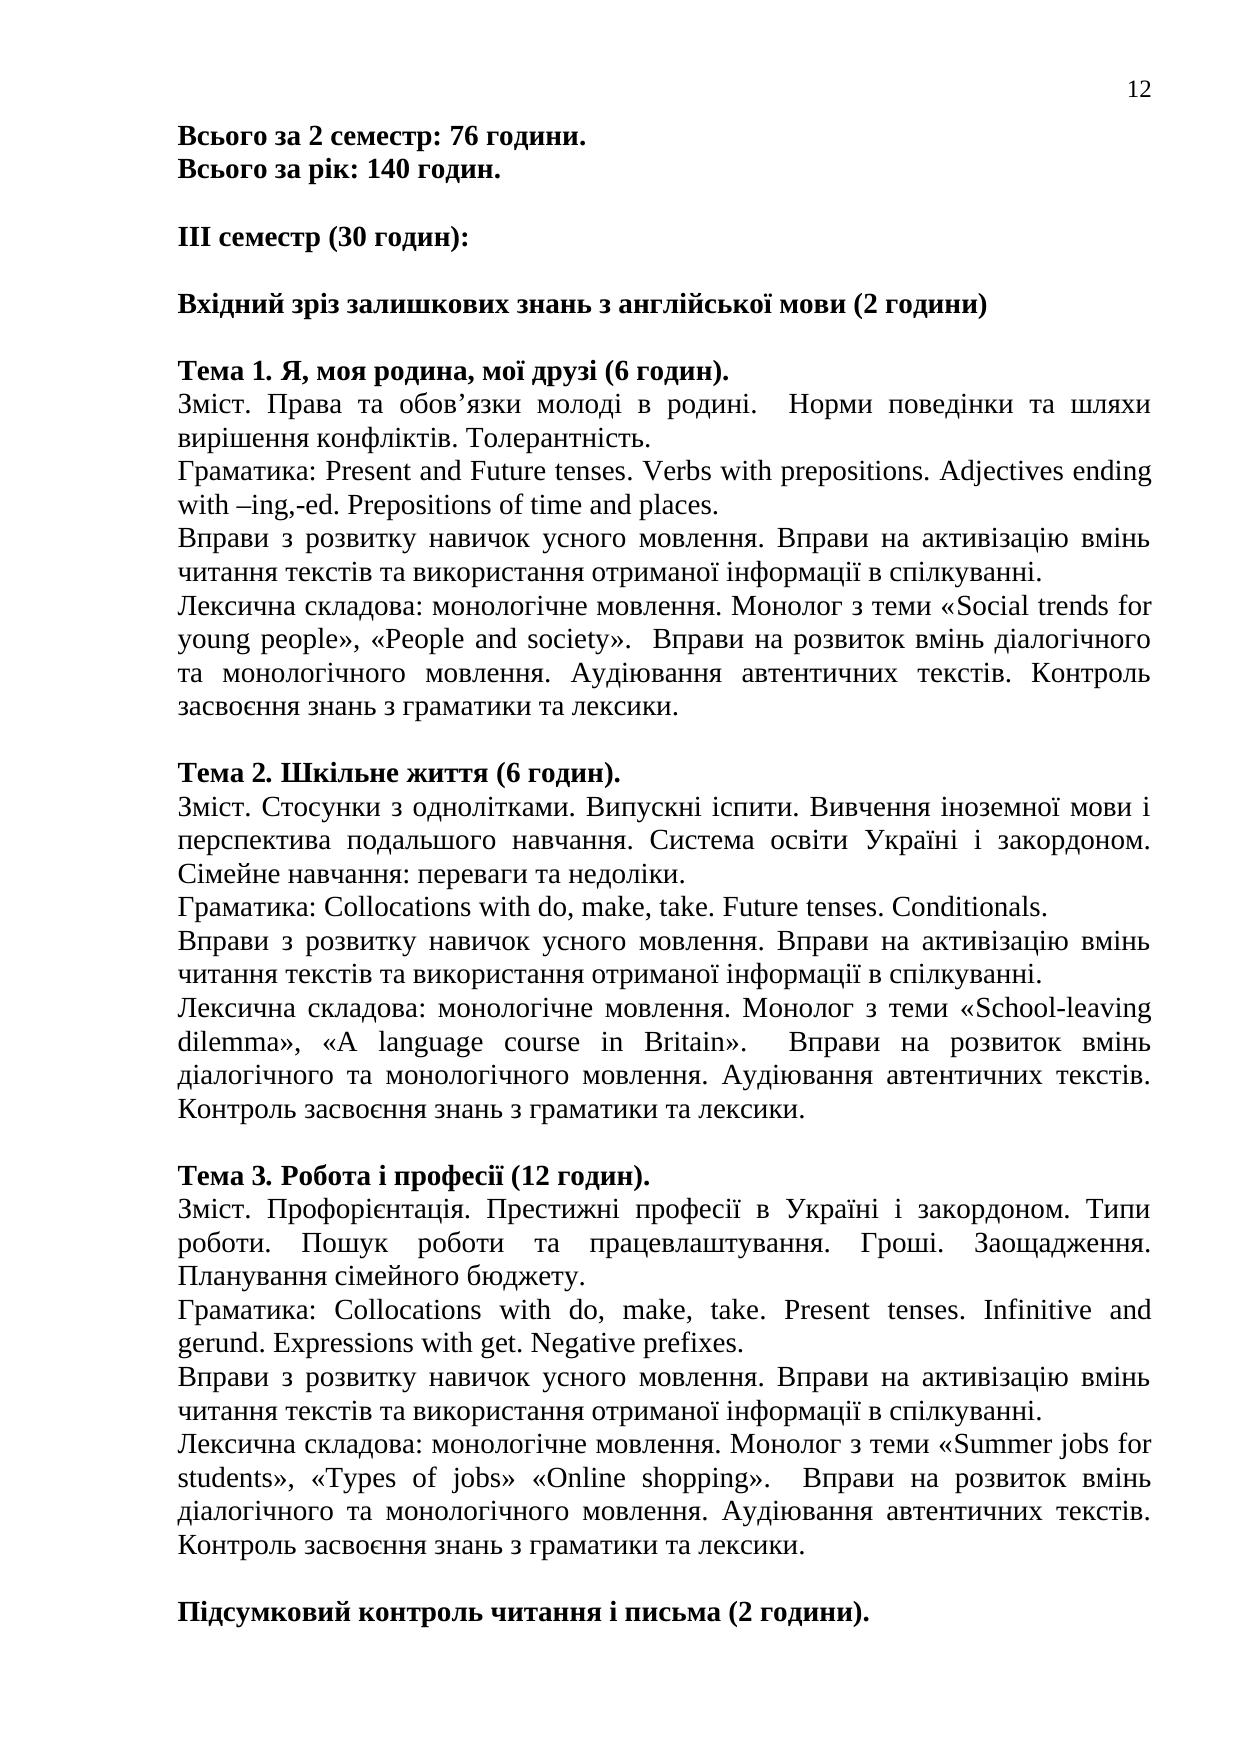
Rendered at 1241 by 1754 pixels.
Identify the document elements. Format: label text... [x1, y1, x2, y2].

text Зміст. Стосунки з однолітками. Випускні іспити. Вивчення іноземної мови і перспектива подальшого навчання. Система освіти Україні і закордоном. Сімейне навчання: переваги та недоліки. [177, 789, 1152, 889]
text Тема 2. Шкільне життя (6 годин). [177, 755, 1152, 789]
text Лексична складова: монологічне мовлення. Монолог з теми «Social trends for young people», «People and society». Вправи на розвиток вмінь діалогічного та монологічного мовлення. Аудіювання автентичних текстів. Контроль засвоєння знань з граматики та лексики. [177, 588, 1152, 722]
text Вправи з розвитку навичок усного мовлення. Вправи на активізацію вмінь читання текстів та використання отриманої інформації в спілкуванні. [177, 521, 1152, 588]
text Лексична складова: монологічне мовлення. Монолог з теми «School-leaving dilemma», «A language course in Britain». Вправи на розвиток вмінь діалогічного та монологічного мовлення. Аудіювання автентичних текстів. Контроль засвоєння знань з граматики та лексики. [177, 990, 1152, 1124]
text Тема 3. Робота і професії (12 годин). [177, 1158, 1152, 1191]
text Всього за 2 семестр: 76 години. [177, 118, 1152, 152]
text ІІІ семестр (30 годин): [177, 219, 1152, 252]
text Вхідний зріз залишкових знань з англійської мови (2 години) [177, 286, 1152, 319]
text Граматика: Collocations with do, make, take. Present tenses. Infinitive and gerund. Expressions with get. Negative prefixes. [177, 1292, 1152, 1359]
text Граматика: Collocations with do, make, take. Future tenses. Conditionals. [177, 889, 1152, 923]
text Тема 1. Я, моя родина, мої друзі (6 годин). [177, 353, 1152, 386]
text Лексична складова: монологічне мовлення. Монолог з теми «Summer jobs for students», «Types of jobs» «Online shopping». Вправи на розвиток вмінь діалогічного та монологічного мовлення. Аудіювання автентичних текстів. Контроль засвоєння знань з граматики та лексики. [177, 1426, 1152, 1560]
text Підсумковий контроль читання і письма (2 години). [177, 1594, 1152, 1627]
text Зміст. Профорієнтація. Престижні професії в Україні і закордоном. Типи роботи. Пошук роботи та працевлаштування. Гроші. Заощадження. Планування сімейного бюджету. [177, 1191, 1152, 1292]
text Вправи з розвитку навичок усного мовлення. Вправи на активізацію вмінь читання текстів та використання отриманої інформації в спілкуванні. [177, 923, 1152, 990]
text Зміст. Права та обов’язки молоді в родині. Норми поведінки та шляхи вирішення конфліктів. Толерантність. [177, 386, 1152, 453]
text Вправи з розвитку навичок усного мовлення. Вправи на активізацію вмінь читання текстів та використання отриманої інформації в спілкуванні. [177, 1359, 1152, 1426]
text Граматика: Present and Future tenses. Verbs with prepositions. Adjectives ending with –ing,-ed. Prepositions of time and places. [177, 453, 1152, 521]
text Всього за рік: 140 годин. [177, 152, 1152, 185]
